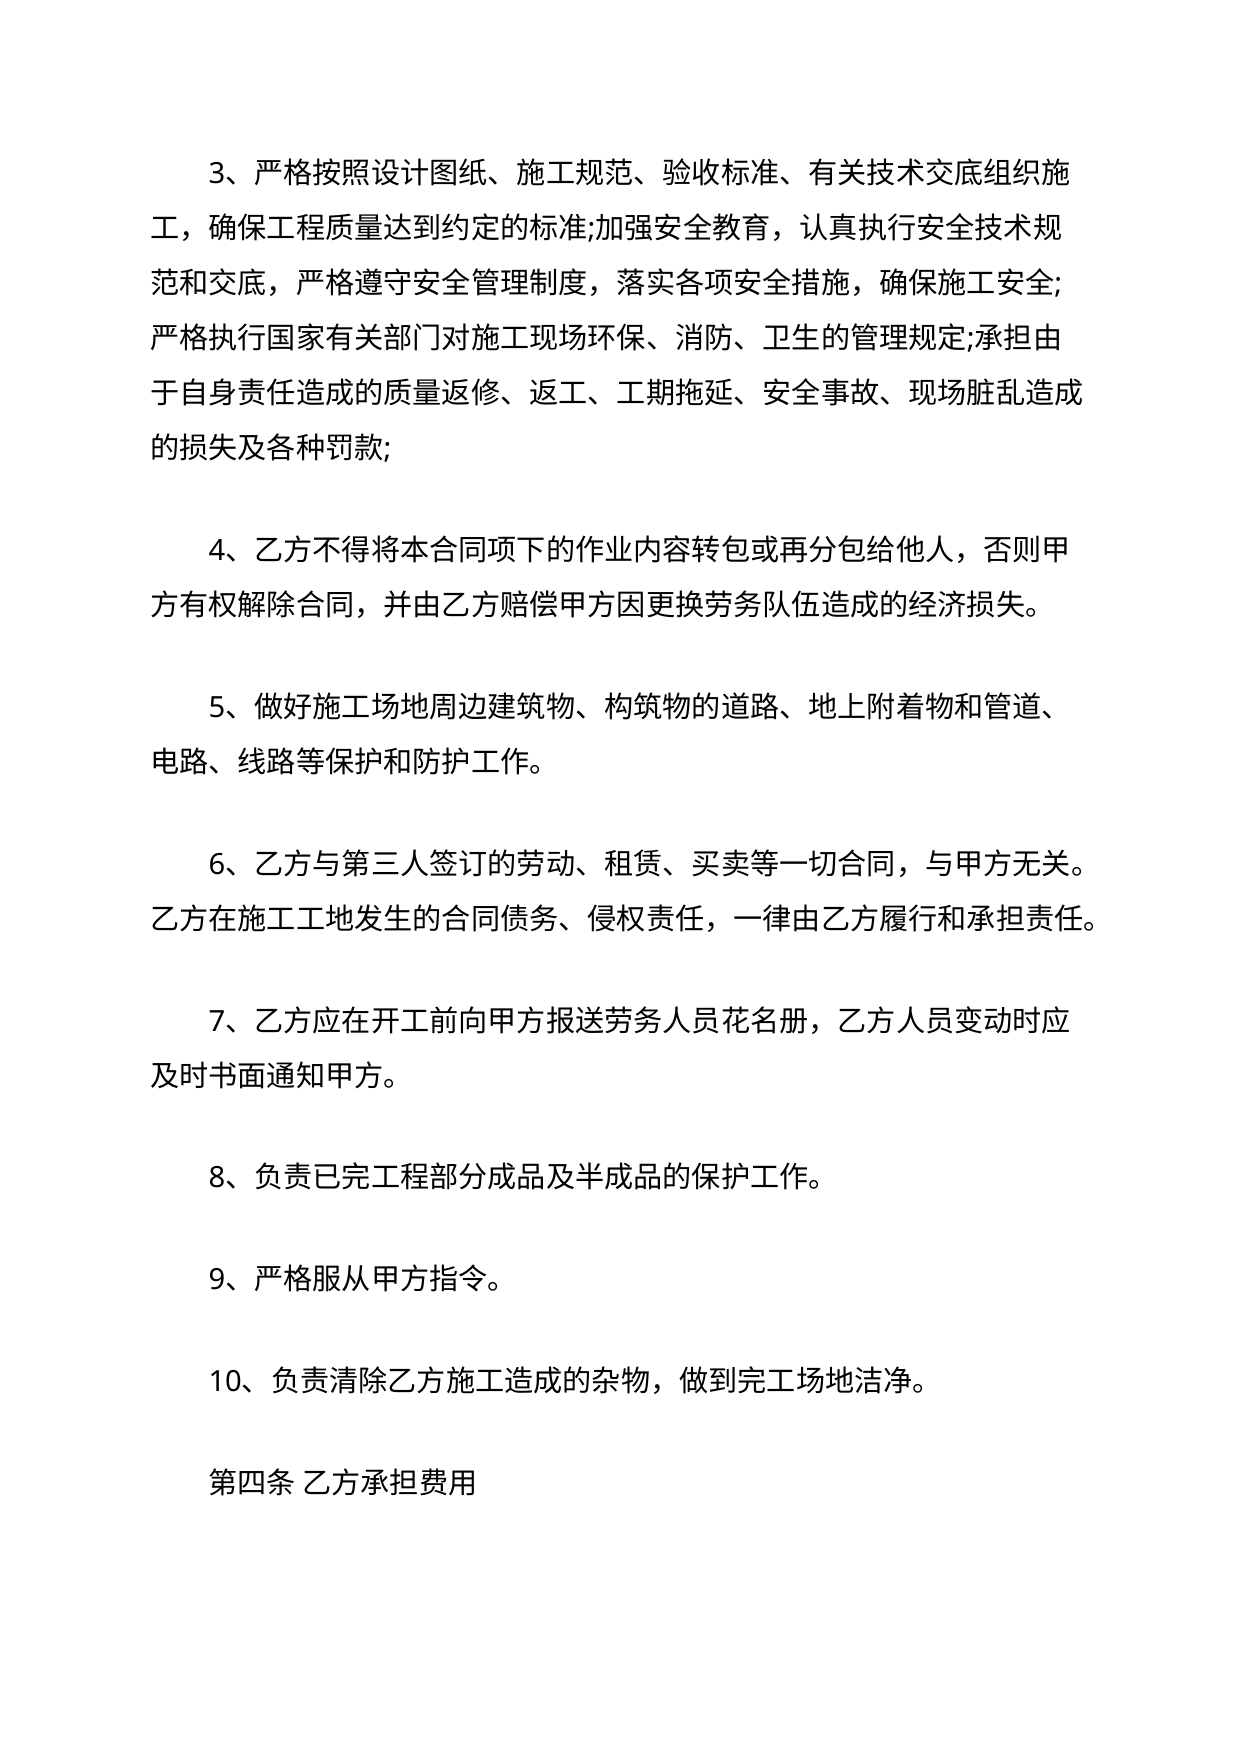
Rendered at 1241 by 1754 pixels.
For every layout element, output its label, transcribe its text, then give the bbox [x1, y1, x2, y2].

text 7、乙方应在开工前向甲方报送劳务人员花名册，乙方人员变动时应及时书面通知甲方。 [150, 997, 1090, 1094]
text 9、严格服从甲方指令。 [150, 1256, 1090, 1298]
text 6、乙方与第三人签订的劳动、租赁、买卖等一切合同，与甲方无关。乙方在施工工地发生的合同债务、侵权责任，一律由乙方履行和承担责任。 [150, 840, 1090, 938]
text 第四条 乙方承担费用 [150, 1460, 1090, 1502]
text 10、负责清除乙方施工造成的杂物，做到完工场地洁净。 [150, 1358, 1090, 1400]
text 3、严格按照设计图纸、施工规范、验收标准、有关技术交底组织施工，确保工程质量达到约定的标准;加强安全教育，认真执行安全技术规范和交底，严格遵守安全管理制度，落实各项安全措施，确保施工安全;严格执行国家有关部门对施工现场环保、消防、卫生的管理规定;承担由于自身责任造成的质量返修、返工、工期拖延、安全事故、现场脏乱造成的损失及各种罚款; [150, 150, 1090, 467]
text 5、做好施工场地周边建筑物、构筑物的道路、地上附着物和管道、电路、线路等保护和防护工作。 [150, 684, 1090, 781]
text 4、乙方不得将本合同项下的作业内容转包或再分包给他人，否则甲方有权解除合同，并由乙方赔偿甲方因更换劳务队伍造成的经济损失。 [150, 527, 1090, 624]
text 8、负责已完工程部分成品及半成品的保护工作。 [150, 1154, 1090, 1196]
